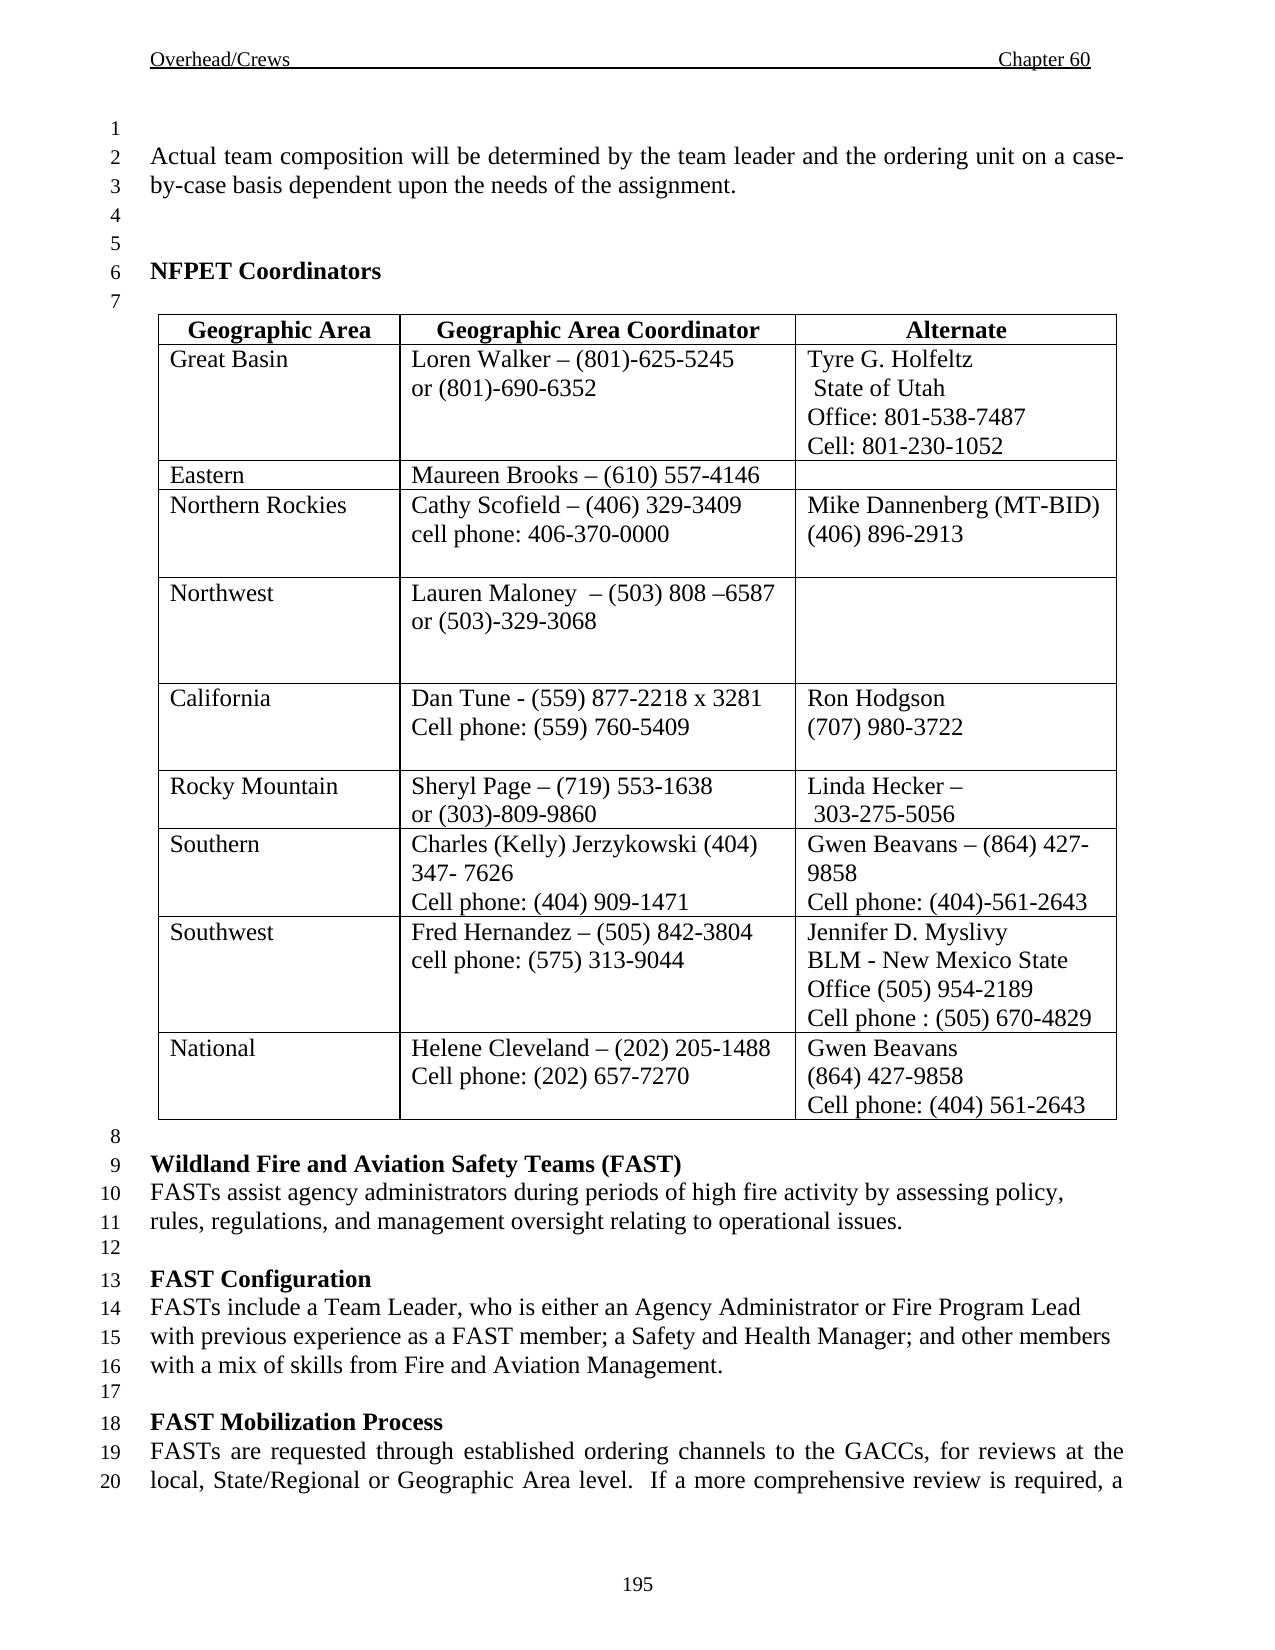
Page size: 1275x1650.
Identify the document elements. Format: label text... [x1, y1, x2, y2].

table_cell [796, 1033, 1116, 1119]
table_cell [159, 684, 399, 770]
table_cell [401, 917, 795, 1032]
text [150, 1436, 1125, 1494]
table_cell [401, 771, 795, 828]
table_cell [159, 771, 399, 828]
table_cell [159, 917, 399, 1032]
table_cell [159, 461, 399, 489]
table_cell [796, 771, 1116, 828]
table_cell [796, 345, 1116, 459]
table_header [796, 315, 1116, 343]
text FAST Mobilization Process [150, 1407, 1125, 1436]
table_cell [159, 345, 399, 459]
text Wildland Fire and Aviation Safety Teams (FAST) [150, 1149, 1125, 1177]
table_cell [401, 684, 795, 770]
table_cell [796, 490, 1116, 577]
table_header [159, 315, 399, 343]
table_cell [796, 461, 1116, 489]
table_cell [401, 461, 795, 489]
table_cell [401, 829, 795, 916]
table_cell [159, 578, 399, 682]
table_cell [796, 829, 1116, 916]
text Actual team composition will be determined by the team leader and the ordering unit on a case-by-case basis dependent upon the needs of the assignment. [150, 141, 1125, 199]
text FASTs assist agency administrators during periods of high fire activity by assessing policy, rules, regulations, and management oversight relating to operational issues. [150, 1177, 1125, 1235]
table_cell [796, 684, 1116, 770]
text NFPET Coordinators [150, 256, 1125, 285]
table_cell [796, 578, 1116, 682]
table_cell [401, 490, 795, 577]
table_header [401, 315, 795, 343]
text FASTs include a Team Leader, who is either an Agency Administrator or Fire Program Lead with previous experience as a FAST member; a Safety and Health Manager; and other members with a mix of skills from Fire and Aviation Management. [150, 1292, 1125, 1379]
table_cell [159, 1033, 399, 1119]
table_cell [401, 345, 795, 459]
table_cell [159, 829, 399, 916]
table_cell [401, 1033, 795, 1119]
text FAST Configuration [150, 1264, 1125, 1292]
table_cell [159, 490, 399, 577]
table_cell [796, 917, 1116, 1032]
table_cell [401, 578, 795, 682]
